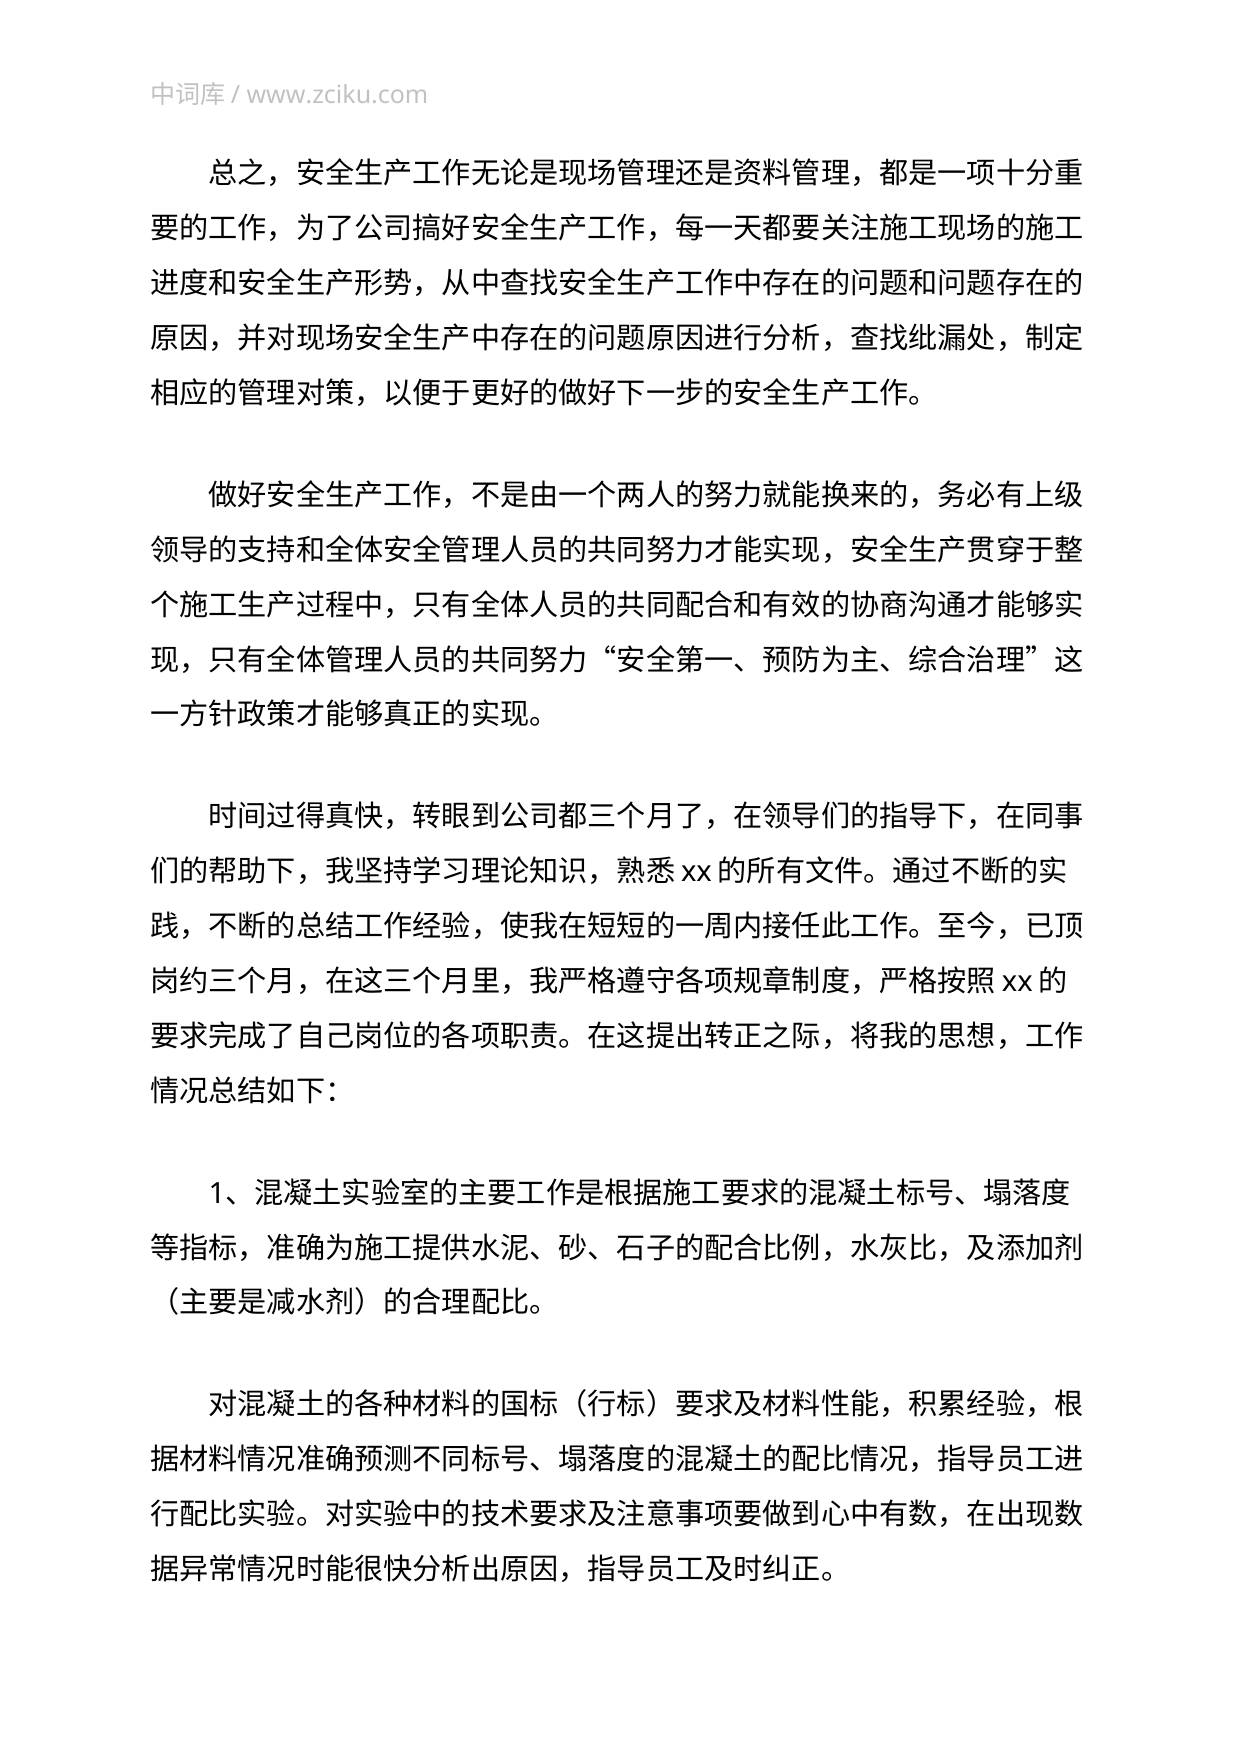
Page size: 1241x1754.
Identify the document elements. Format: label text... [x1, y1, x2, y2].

text 对混凝土的各种材料的国标（行标）要求及材料性能，积累经验，根据材料情况准确预测不同标号、塌落度的混凝土的配比情况，指导员工进行配比实验。对实验中的技术要求及注意事项要做到心中有数，在出现数据异常情况时能很快分析出原因，指导员工及时纠正。 [150, 1381, 1090, 1588]
text 做好安全生产工作，不是由一个两人的努力就能换来的，务必有上级领导的支持和全体安全管理人员的共同努力才能实现，安全生产贯穿于整个施工生产过程中，只有全体人员的共同配合和有效的协商沟通才能够实现，只有全体管理人员的共同努力“安全第一、预防为主、综合治理”这一方针政策才能够真正的实现。 [150, 471, 1090, 733]
text 时间过得真快，转眼到公司都三个月了，在领导们的指导下，在同事们的帮助下，我坚持学习理论知识，熟悉xx的所有文件。通过不断的实践，不断的总结工作经验，使我在短短的一周内接任此工作。至今，已顶岗约三个月，在这三个月里，我严格遵守各项规章制度，严格按照xx的要求完成了自己岗位的各项职责。在这提出转正之际，将我的思想，工作情况总结如下： [150, 793, 1090, 1110]
text 1、混凝土实验室的主要工作是根据施工要求的混凝土标号、塌落度等指标，准确为施工提供水泥、砂、石子的配合比例，水灰比，及添加剂（主要是减水剂）的合理配比。 [150, 1169, 1090, 1321]
text 总之，安全生产工作无论是现场管理还是资料管理，都是一项十分重要的工作，为了公司搞好安全生产工作，每一天都要关注施工现场的施工进度和安全生产形势，从中查找安全生产工作中存在的问题和问题存在的原因，并对现场安全生产中存在的问题原因进行分析，查找纰漏处，制定相应的管理对策，以便于更好的做好下一步的安全生产工作。 [150, 150, 1090, 412]
